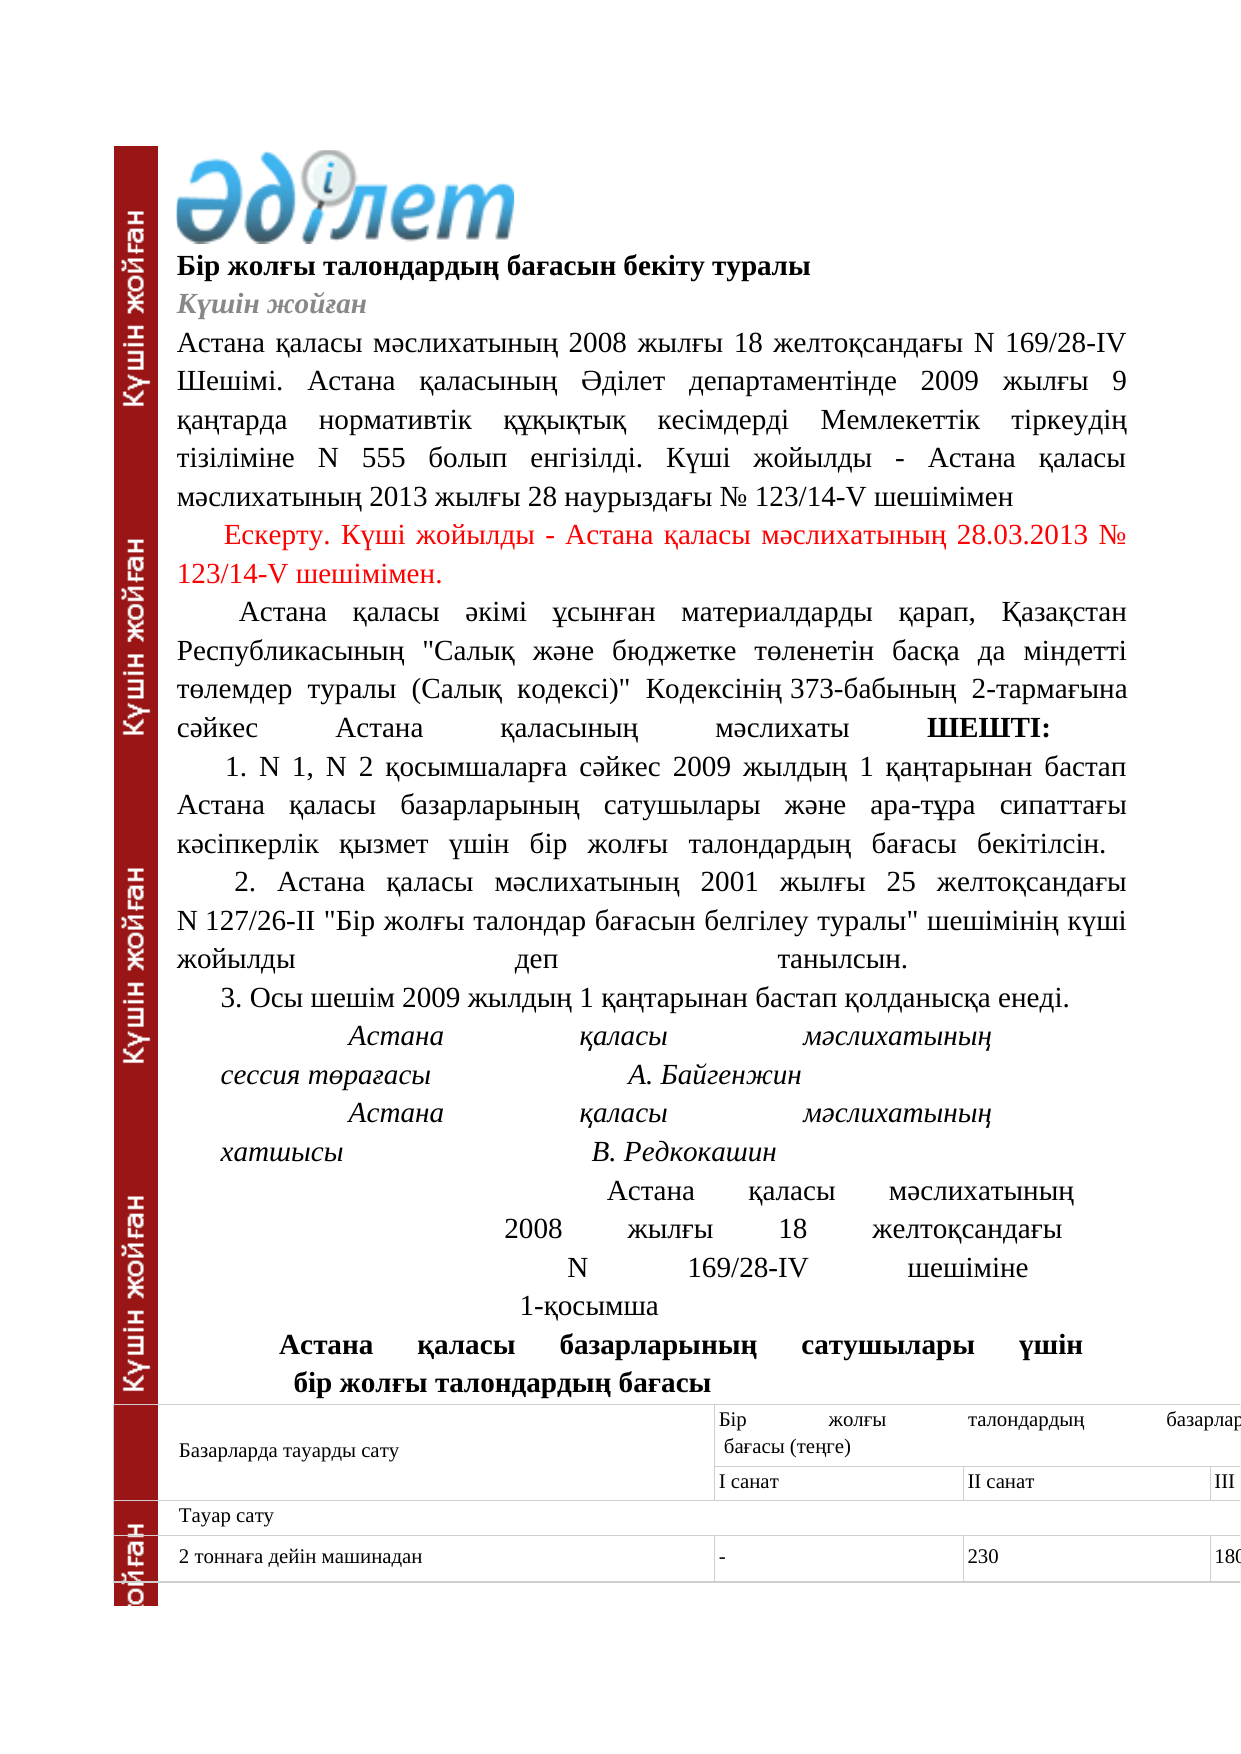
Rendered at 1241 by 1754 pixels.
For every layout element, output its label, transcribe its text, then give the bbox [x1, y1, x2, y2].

picture [114, 589, 158, 594]
text Күшін жойған [112, 286, 1128, 320]
picture [114, 320, 158, 325]
picture [114, 1013, 158, 1018]
table_cell 230 [964, 1536, 1210, 1581]
table_cell III санат [1211, 1467, 1240, 1500]
text Астана қаласы мәслихатының сессия төрағасы А. Байгенжин [112, 1018, 1128, 1091]
text Астана қаласы мәслихатының хатшысы В. Редкокашин [112, 1096, 1128, 1168]
text Астана қаласы мәслихатының 2008 жылғы 18 желтоқсандағы N 169/28-IV шешіміне 1-қосымша [112, 1173, 1128, 1322]
table_cell 180 [1211, 1536, 1240, 1581]
table_cell II санат [964, 1467, 1210, 1500]
text Астана қаласы әкімі ұсынған материалдарды қарап, Қазақстан Республикасының "Салық және бюджетке төленетін басқа да міндетті төлемдер туралы (Салық кодексі)" Кодексінің 373-бабының 2-тармағына сәйкес Астана қаласының мәслихаты ШЕШТІ: 1. N 1, N 2 қосымшаларға сәйкес 2009 жылдың 1 қаңтарынан бастап Астана қаласы базарларының сатушылары және ара-тұра сипаттағы кәсіпкерлік қызмет үшін бір жолғы талондардың бағасы бекітілсін. 2. Астана қаласы мәслихатының 2001 жылғы 25 желтоқсандағы N 127/26-ІІ "Бір жолғы талондар бағасын белгілеу туралы" шешімінің күші жойылды деп танылсын. 3. Осы шешім 2009 жылдың 1 қаңтарынан бастап қолданысқа енеді. [112, 594, 1128, 1013]
table_cell I санат [715, 1467, 963, 1500]
picture [114, 512, 158, 517]
text Бір жолғы талондардың бағасын бекіту туралы [112, 248, 1128, 281]
picture [114, 146, 158, 248]
table_header Бір жолғы талондардың базарлар үшін бағасы (теңге) [715, 1405, 1240, 1466]
table_cell - [715, 1536, 963, 1581]
table_header Базарларда тауарды сату [114, 1405, 714, 1500]
picture [114, 1322, 158, 1327]
table_cell Тауар сату [114, 1501, 1240, 1534]
text Астана қаласы базарларының сатушылары үшін бір жолғы талондардың бағасы [112, 1327, 1128, 1399]
picture [114, 1583, 158, 1606]
table_cell 2 тоннаға дейін машинадан [114, 1536, 714, 1581]
picture [114, 1091, 158, 1096]
picture [114, 1168, 158, 1173]
picture [114, 1399, 158, 1404]
picture [176, 150, 515, 244]
text Астана қаласы мәслихатының 2008 жылғы 18 желтоқсандағы N 169/28-IV Шешімі. Астана қаласының Әділет департаментінде 2009 жылғы 9 қаңтарда нормативтік құқықтық кесімдерді Мемлекеттік тіркеудің тізіліміне N 555 болып енгізілді. Күші жойылды - Астана қаласы мәслихатының 2013 жылғы 28 наурыздағы № 123/14-V шешімімен [112, 325, 1128, 512]
picture [114, 281, 158, 286]
text Ескерту. Күші жойылды - Астана қаласы мәслихатының 28.03.2013 № 123/14-V шешімімен. [112, 517, 1128, 589]
